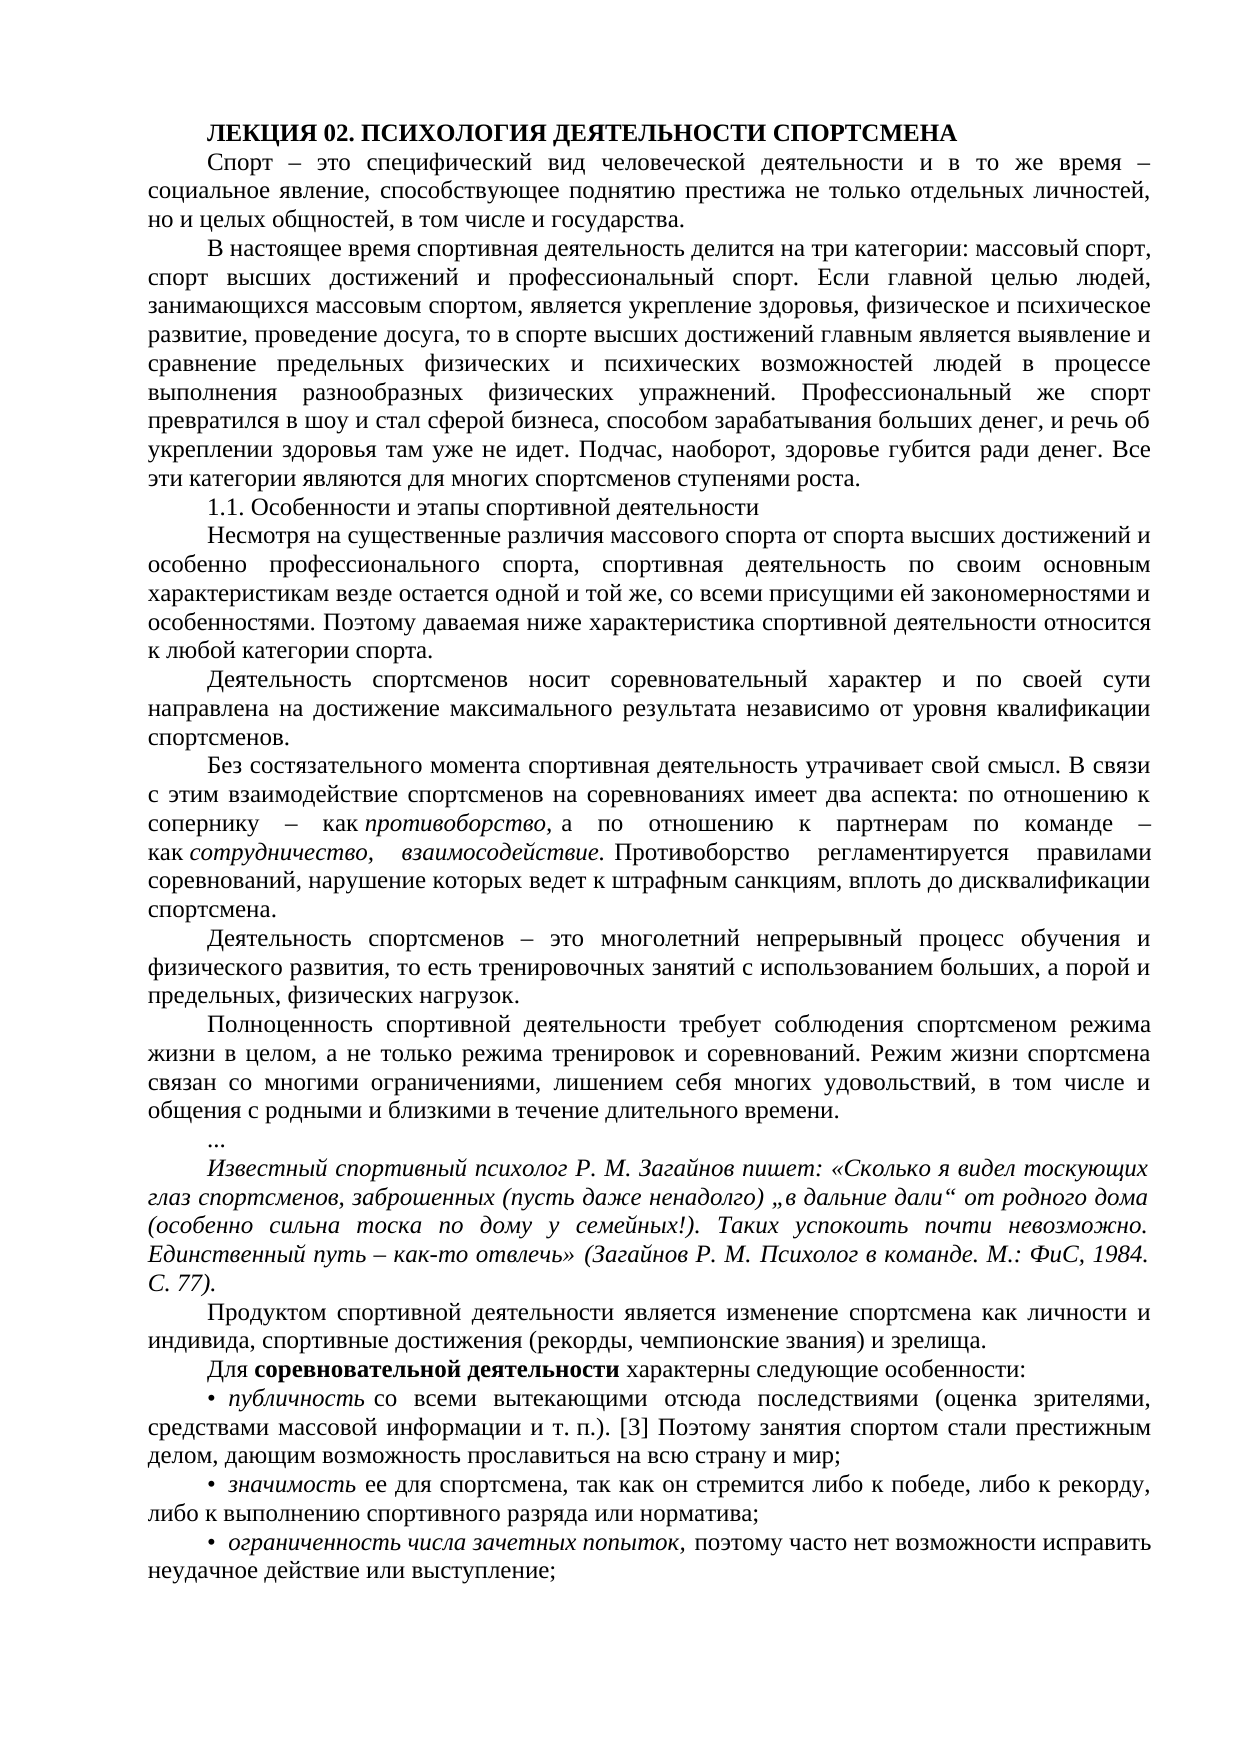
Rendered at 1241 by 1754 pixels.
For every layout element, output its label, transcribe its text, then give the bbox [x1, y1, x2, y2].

text Несмотря на существенные различия массового спорта от спорта высших достижений и особенно профессионального спорта, спортивная деятельность по своим основным характеристикам везде остается одной и той же, со всеми присущими ей закономерностями и особенностями. Поэтому даваемая ниже характеристика спортивной деятельности относится к любой категории спорта. [148, 521, 1152, 664]
text Деятельность спортсменов носит соревновательный характер и по своей сути направлена на достижение максимального результата независимо от уровня квалификации спортсменов. [148, 664, 1152, 751]
text Спорт – это специфический вид человеческой деятельности и в то же время – социальное явление, способствующее поднятию престижа не только отдельных личностей, но и целых общностей, в том числе и государства. [148, 147, 1152, 233]
text • значимость ее для спортсмена, так как он стремится либо к победе, либо к рекорду, либо к выполнению спортивного разряда или норматива; [148, 1469, 1152, 1527]
text Полноценность спортивной деятельности требует соблюдения спортсменом режима жизни в целом, а не только режима тренировок и соревнований. Режим жизни спортсмена связан со многими ограничениями, лишением себя многих удовольствий, в том числе и общения с родными и близкими в течение длительного времени. [148, 1009, 1152, 1124]
text Продуктом спортивной деятельности является изменение спортсмена как личности и индивида, спортивные достижения (рекорды, чемпионские звания) и зрелища. [148, 1297, 1152, 1354]
text В настоящее время спортивная деятельность делится на три категории: массовый спорт, спорт высших достижений и профессиональный спорт. Если главной целью людей, занимающихся массовым спортом, является укрепление здоровья, физическое и психическое развитие, проведение досуга, то в спорте высших достижений главным является выявление и сравнение предельных физических и психических возможностей людей в процессе выполнения разнообразных физических упражнений. Профессиональный же спорт превратился в шоу и стал сферой бизнеса, способом зарабатывания больших денег, и речь об укреплении здоровья там уже не идет. Подчас, наоборот, здоровье губится ради денег. Все эти категории являются для многих спортсменов ступенями роста. [148, 233, 1152, 492]
text Без состязательного момента спортивная деятельность утрачивает свой смысл. В связи с этим взаимодействие спортсменов на соревнованиях имеет два аспекта: по отношению к сопернику – как противоборство, а по отношению к партнерам по команде – как сотрудничество, взаимосодействие. Противоборство регламентируется правилами соревнований, нарушение которых ведет к штрафным санкциям, вплоть до дисквалификации спортсмена. [148, 751, 1152, 923]
text • ограниченность числа зачетных попыток, поэтому часто нет возможности исправить неудачное действие или выступление; [148, 1527, 1152, 1584]
text • публичность со всеми вытекающими отсюда последствиями (оценка зрителями, средствами массовой информации и т. п.). [3] Поэтому занятия спортом стали престижным делом, дающим возможность прославиться на всю страну и мир; [148, 1383, 1152, 1469]
text Известный спортивный психолог Р. М. Загайнов пишет: «Сколько я видел тоскующих глаз спортсменов, заброшенных (пусть даже ненадолго) „в дальние дали“ от родного дома (особенно сильна тоска по дому у семейных!). Таких успокоить почти невозможно. Единственный путь – как-то отвлечь» (Загайнов Р. М. Психолог в команде. М.: ФиС, 1984. С. 77). [148, 1153, 1152, 1297]
text Деятельность спортсменов – это многолетний непрерывный процесс обучения и физического развития, то есть тренировочных занятий с использованием больших, а порой и предельных, физических нагрузок. [148, 923, 1152, 1009]
text ЛЕКЦИЯ 02. ПСИХОЛОГИЯ ДЕЯТЕЛЬНОСТИ СПОРТСМЕНА [148, 118, 1152, 147]
text 1.1. Особенности и этапы спортивной деятельности [148, 492, 1152, 521]
text ... [148, 1124, 1152, 1153]
text Для соревновательной деятельности характерны следующие особенности: [148, 1354, 1152, 1383]
